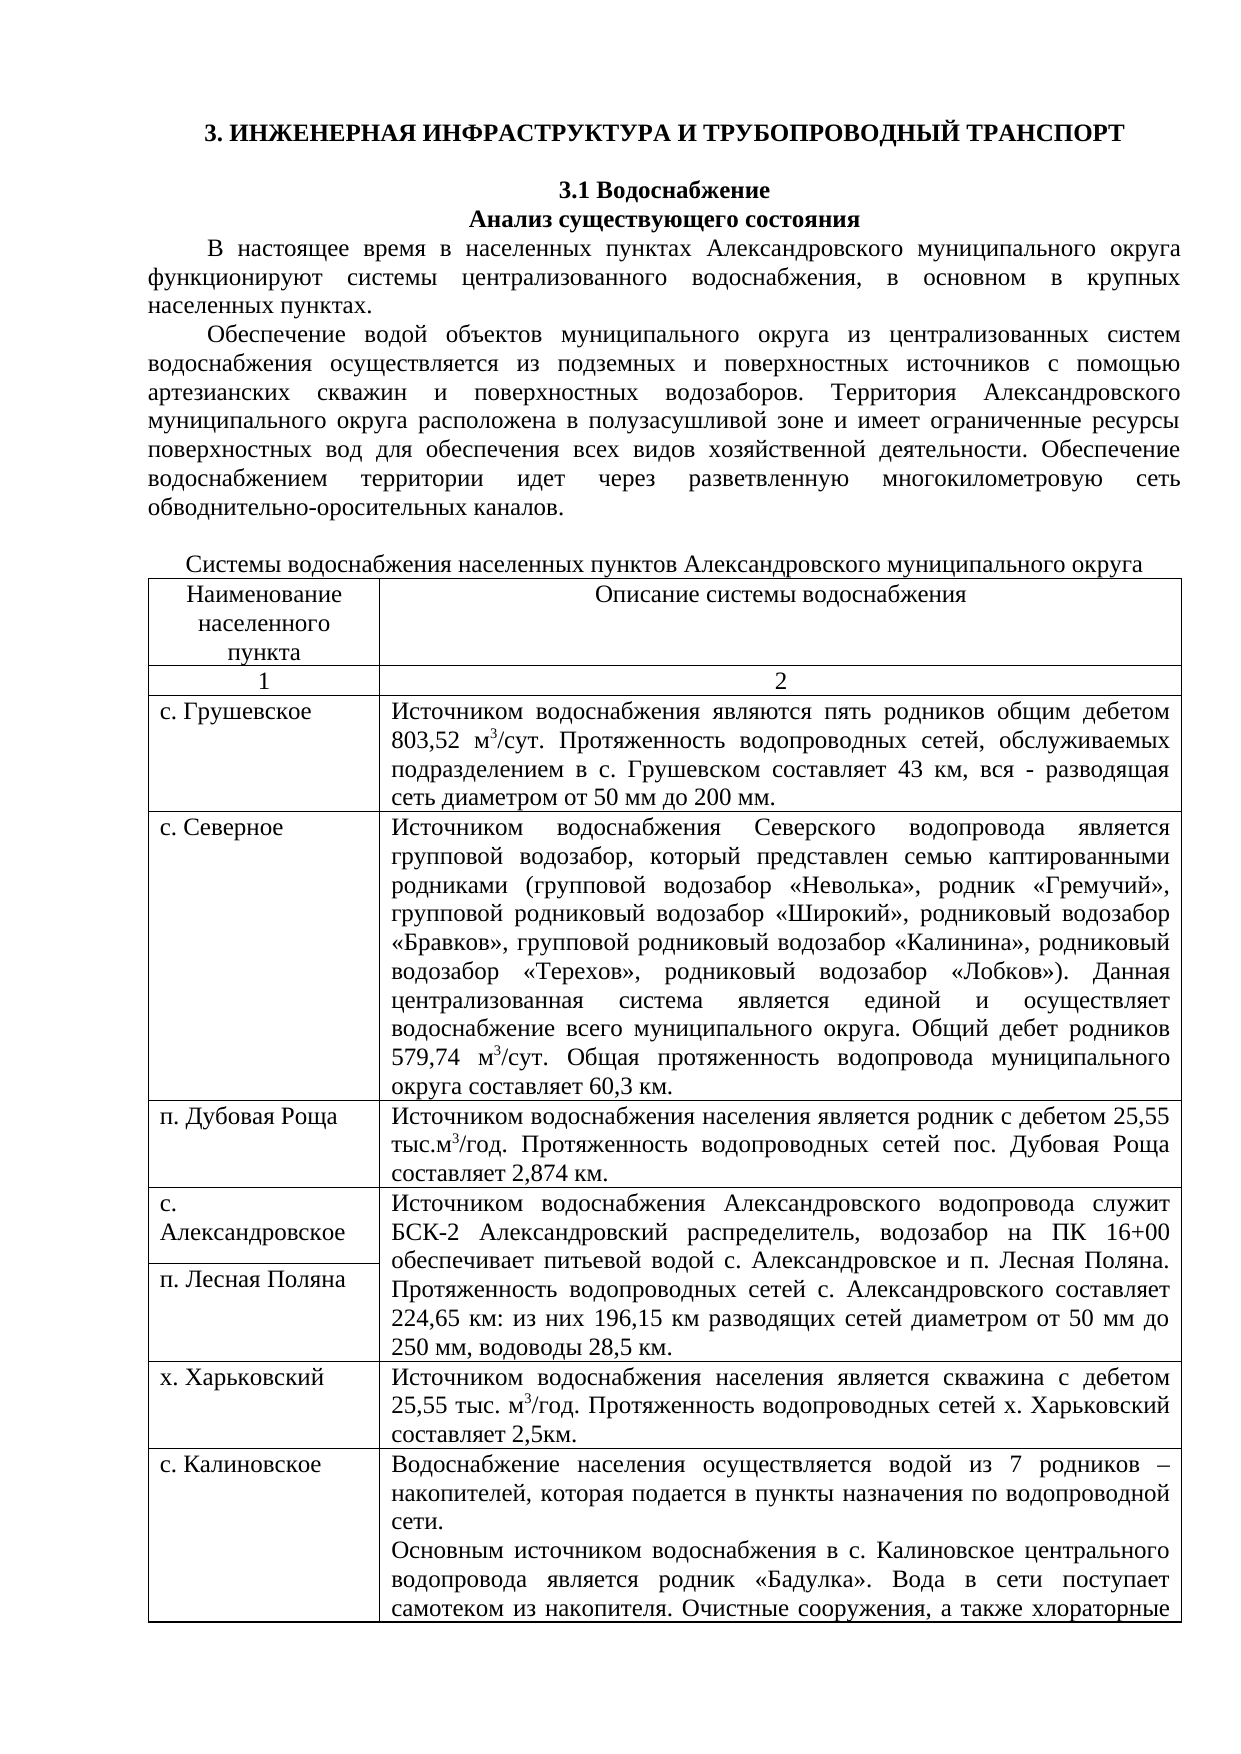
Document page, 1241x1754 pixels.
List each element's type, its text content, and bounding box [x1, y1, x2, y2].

table_cell 1 [149, 666, 379, 695]
table_cell Источником водоснабжения населения является скважина с дебетом 25,55 тыс. м3/год. Протяженность водопроводных сетей х. Харьковский составляет 2,5км. [380, 1362, 1181, 1448]
text Анализ существующего состояния [148, 204, 1181, 233]
table_cell 2 [380, 666, 1181, 695]
table_cell с. Калиновское [149, 1449, 379, 1621]
text 3. ИНЖЕНЕРНАЯ ИНФРАСТРУКТУРА И ТРУБОПРОВОДНЫЙ ТРАНСПОРТ [148, 118, 1181, 147]
table_cell х. Харьковский [149, 1362, 379, 1448]
text 3.1 Водоснабжение [148, 176, 1181, 204]
table_cell п. Дубовая Роща [149, 1101, 379, 1187]
table_cell Источником водоснабжения Северского водопровода является групповой водозабор, который представлен семью каптированными родниками (групповой водозабор «Неволька», родник «Гремучий», групповой родниковый водозабор «Широкий», родниковый водозабор «Бравков», групповой родниковый водозабор «Калинина», родниковый водозабор «Терехов», родниковый водозабор «Лобков»). Данная централизованная система является единой и осуществляет водоснабжение всего муниципального округа. Общий дебет родников 579,74 м3/сут. Общая протяженность водопровода муниципального округа составляет 60,3 км. [380, 812, 1181, 1100]
table_cell Источником водоснабжения Александровского водопровода служит БСК-2 Александровский распределитель, водозабор на ПК 16+00 обеспечивает питьевой водой с. Александровское и п. Лесная Поляна. Протяженность водопроводных сетей с. Александровского составляет 224,65 км: из них 196,15 км разводящих сетей диаметром от 50 мм до 250 мм, водоводы 28,5 км. [380, 1188, 1181, 1361]
table_cell Источником водоснабжения являются пять родников общим дебетом 803,52 м3/сут. Протяженность водопроводных сетей, обслуживаемых подразделением в с. Грушевском составляет 43 км, вся - разводящая сеть диаметром от 50 мм до 200 мм. [380, 696, 1181, 811]
text Обеспечение водой объектов муниципального округа из централизованных систем водоснабжения осуществляется из подземных и поверхностных источников с помощью артезианских скважин и поверхностных водозаборов. Территория Александровского муниципального округа расположена в полузасушливой зоне и имеет ограниченные ресурсы поверхностных вод для обеспечения всех видов хозяйственной деятельности. Обеспечение водоснабжением территории идет через разветвленную многокилометровую сеть обводнительно-оросительных каналов. [148, 319, 1181, 521]
text Системы водоснабжения населенных пунктов Александровского муниципального округа [148, 549, 1181, 578]
table_cell п. Лесная Поляна [149, 1264, 379, 1361]
text В настоящее время в населенных пунктах Александровского муниципального округа функционируют системы централизованного водоснабжения, в основном в крупных населенных пунктах. [148, 233, 1181, 319]
table_header Наименование населенного пункта [149, 579, 379, 665]
table_header Описание системы водоснабжения [380, 579, 1181, 665]
table_cell с. Грушевское [149, 696, 379, 811]
table_cell с. Александровское [149, 1188, 379, 1263]
table_cell с. Северное [149, 812, 379, 1100]
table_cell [380, 1449, 1181, 1621]
table_cell Источником водоснабжения населения является родник с дебетом 25,55 тыс.м3/год. Протяженность водопроводных сетей пос. Дубовая Роща составляет 2,874 км. [380, 1101, 1181, 1187]
